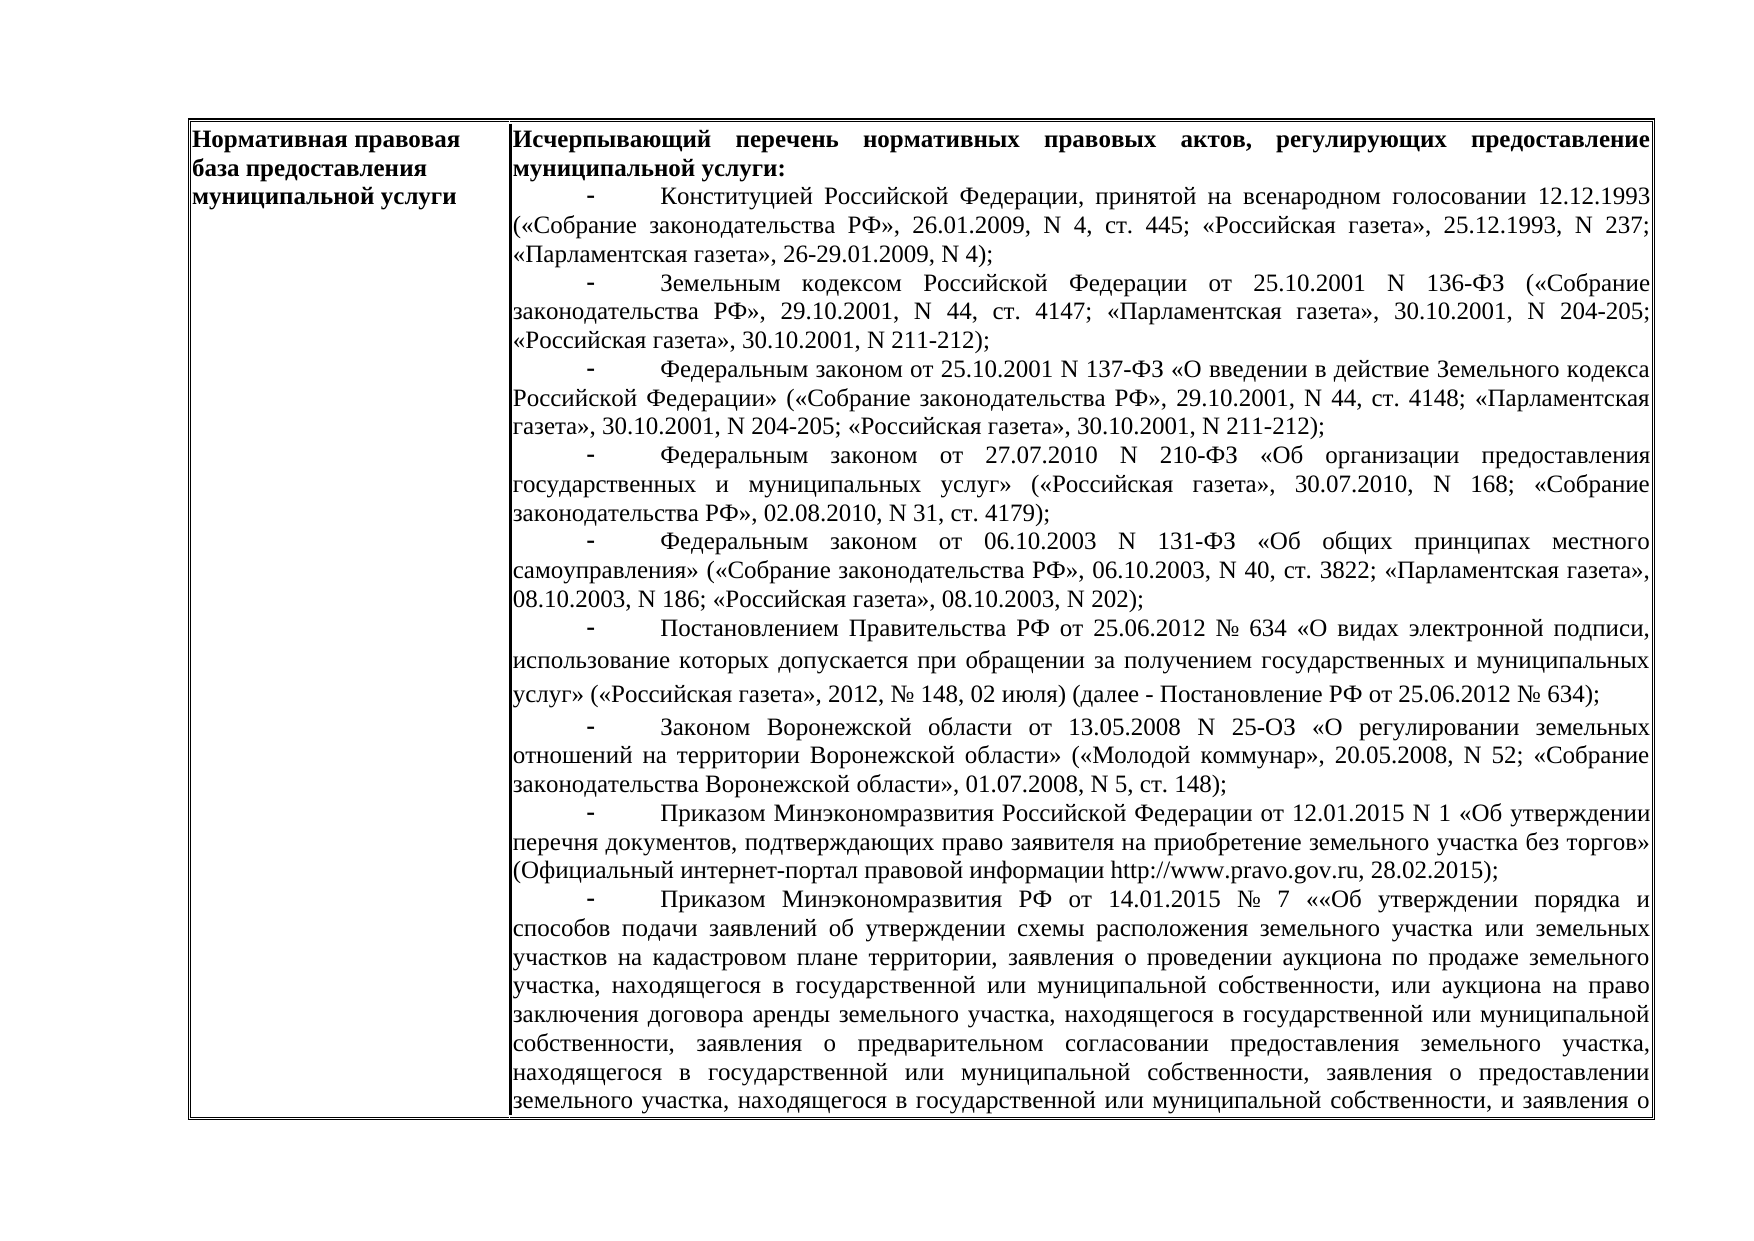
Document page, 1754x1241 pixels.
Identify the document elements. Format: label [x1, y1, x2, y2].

table_header [191, 120, 510, 1117]
table_header [510, 122, 1652, 1117]
